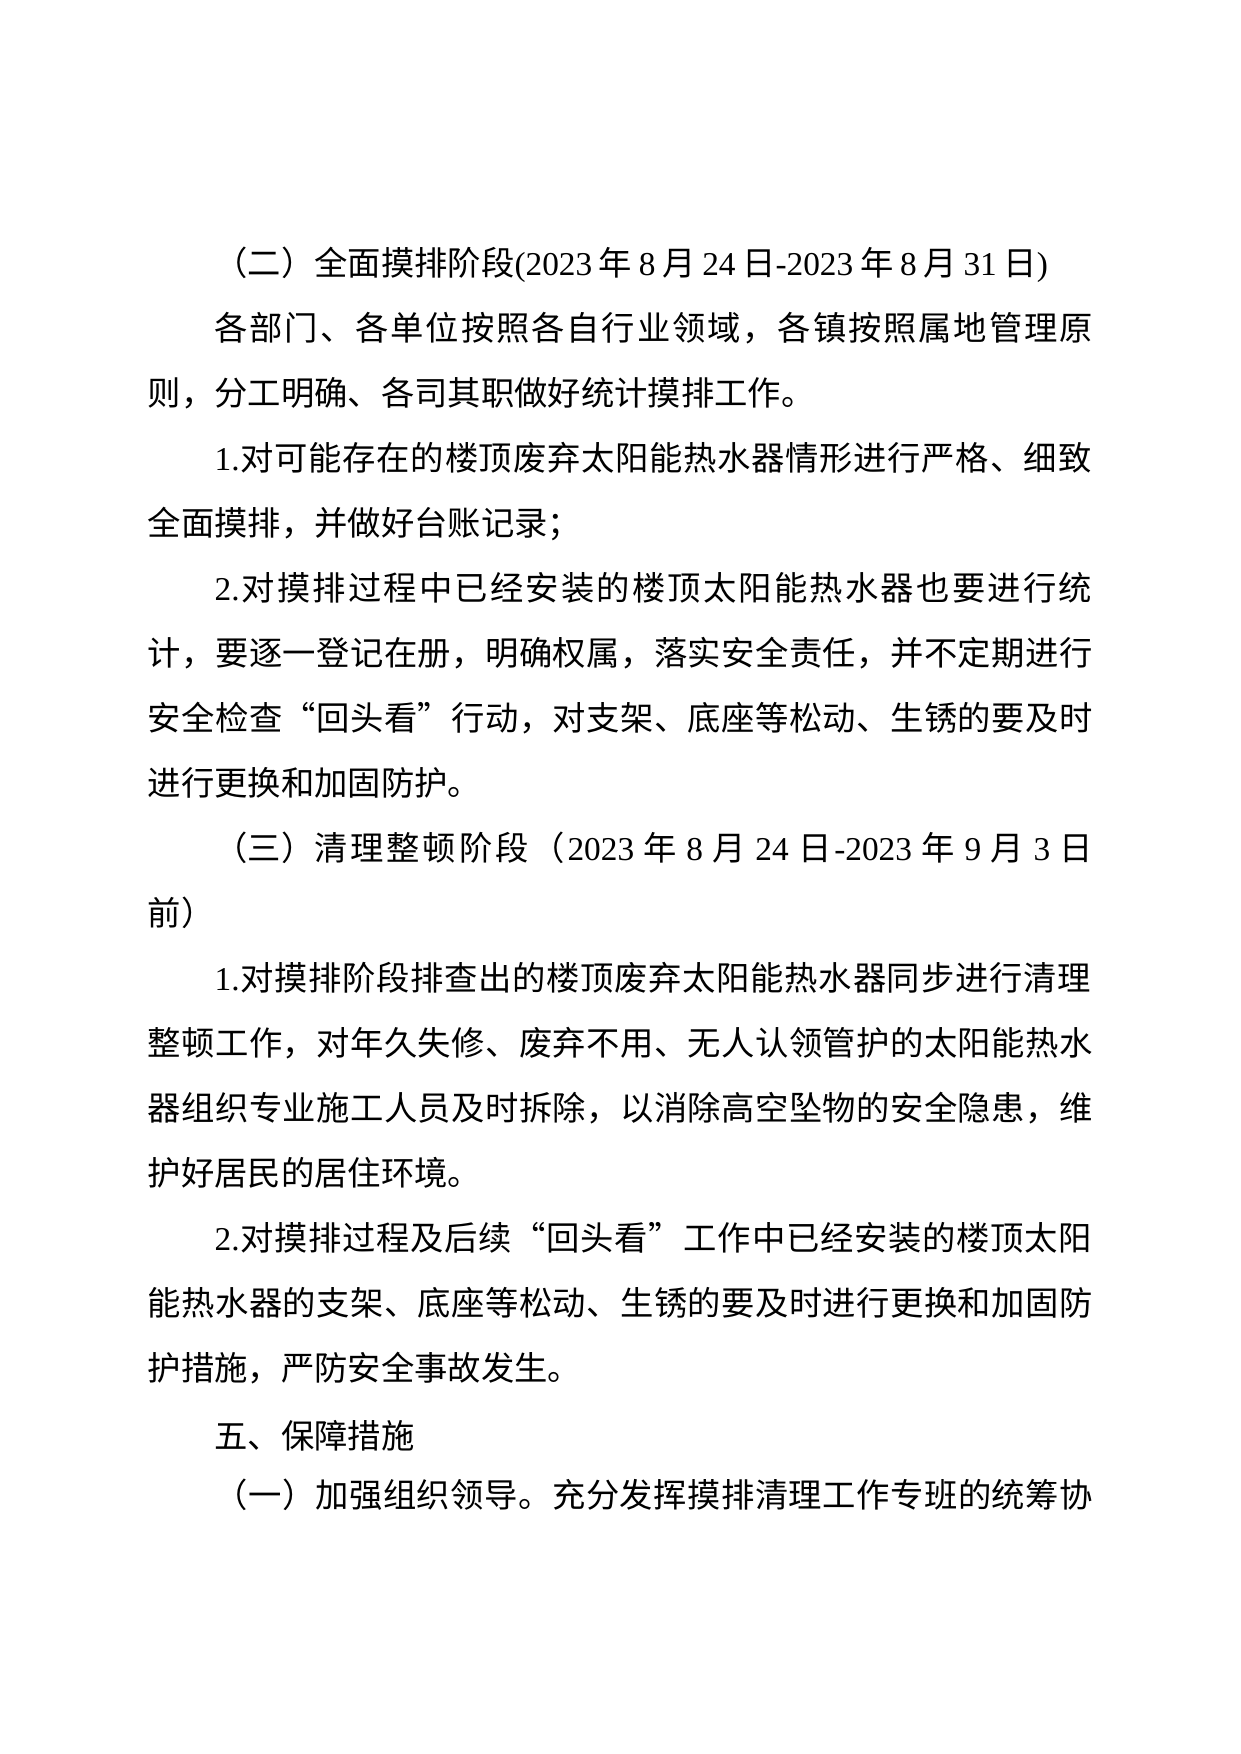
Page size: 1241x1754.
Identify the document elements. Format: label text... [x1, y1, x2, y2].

text 各部门、各单位按照各自行业领域，各镇按照属地管理原则，分工明确、各司其职做好统计摸排工作。 [148, 293, 1093, 423]
list 2.对摸排过程及后续“回头看”工作中已经安装的楼顶太阳能热水器的支架、底座等松动、生锈的要及时进行更换和加固防护措施，严防安全事故发生。 [148, 1203, 1093, 1398]
list 清理整顿阶段（2023年8月24日-2023年9月3日前） [148, 813, 1093, 943]
list 2.对摸排过程中已经安装的楼顶太阳能热水器也要进行统计，要逐一登记在册，明确权属，落实安全责任，并不定期进行安全检查“回头看”行动，对支架、底座等松动、生锈的要及时进行更换和加固防护。 [148, 553, 1093, 813]
list 1.对可能存在的楼顶废弃太阳能热水器情形进行严格、细致全面摸排，并做好台账记录； [148, 423, 1093, 553]
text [148, 1461, 1093, 1526]
subtitle 五、保障措施 [148, 1398, 1093, 1461]
text （二）全面摸排阶段(2023年8月24日-2023年8月31日) [148, 228, 1093, 293]
list 1.对摸排阶段排查出的楼顶废弃太阳能热水器同步进行清理整顿工作，对年久失修、废弃不用、无人认领管护的太阳能热水器组织专业施工人员及时拆除，以消除高空坠物的安全隐患，维护好居民的居住环境。 [148, 943, 1093, 1203]
